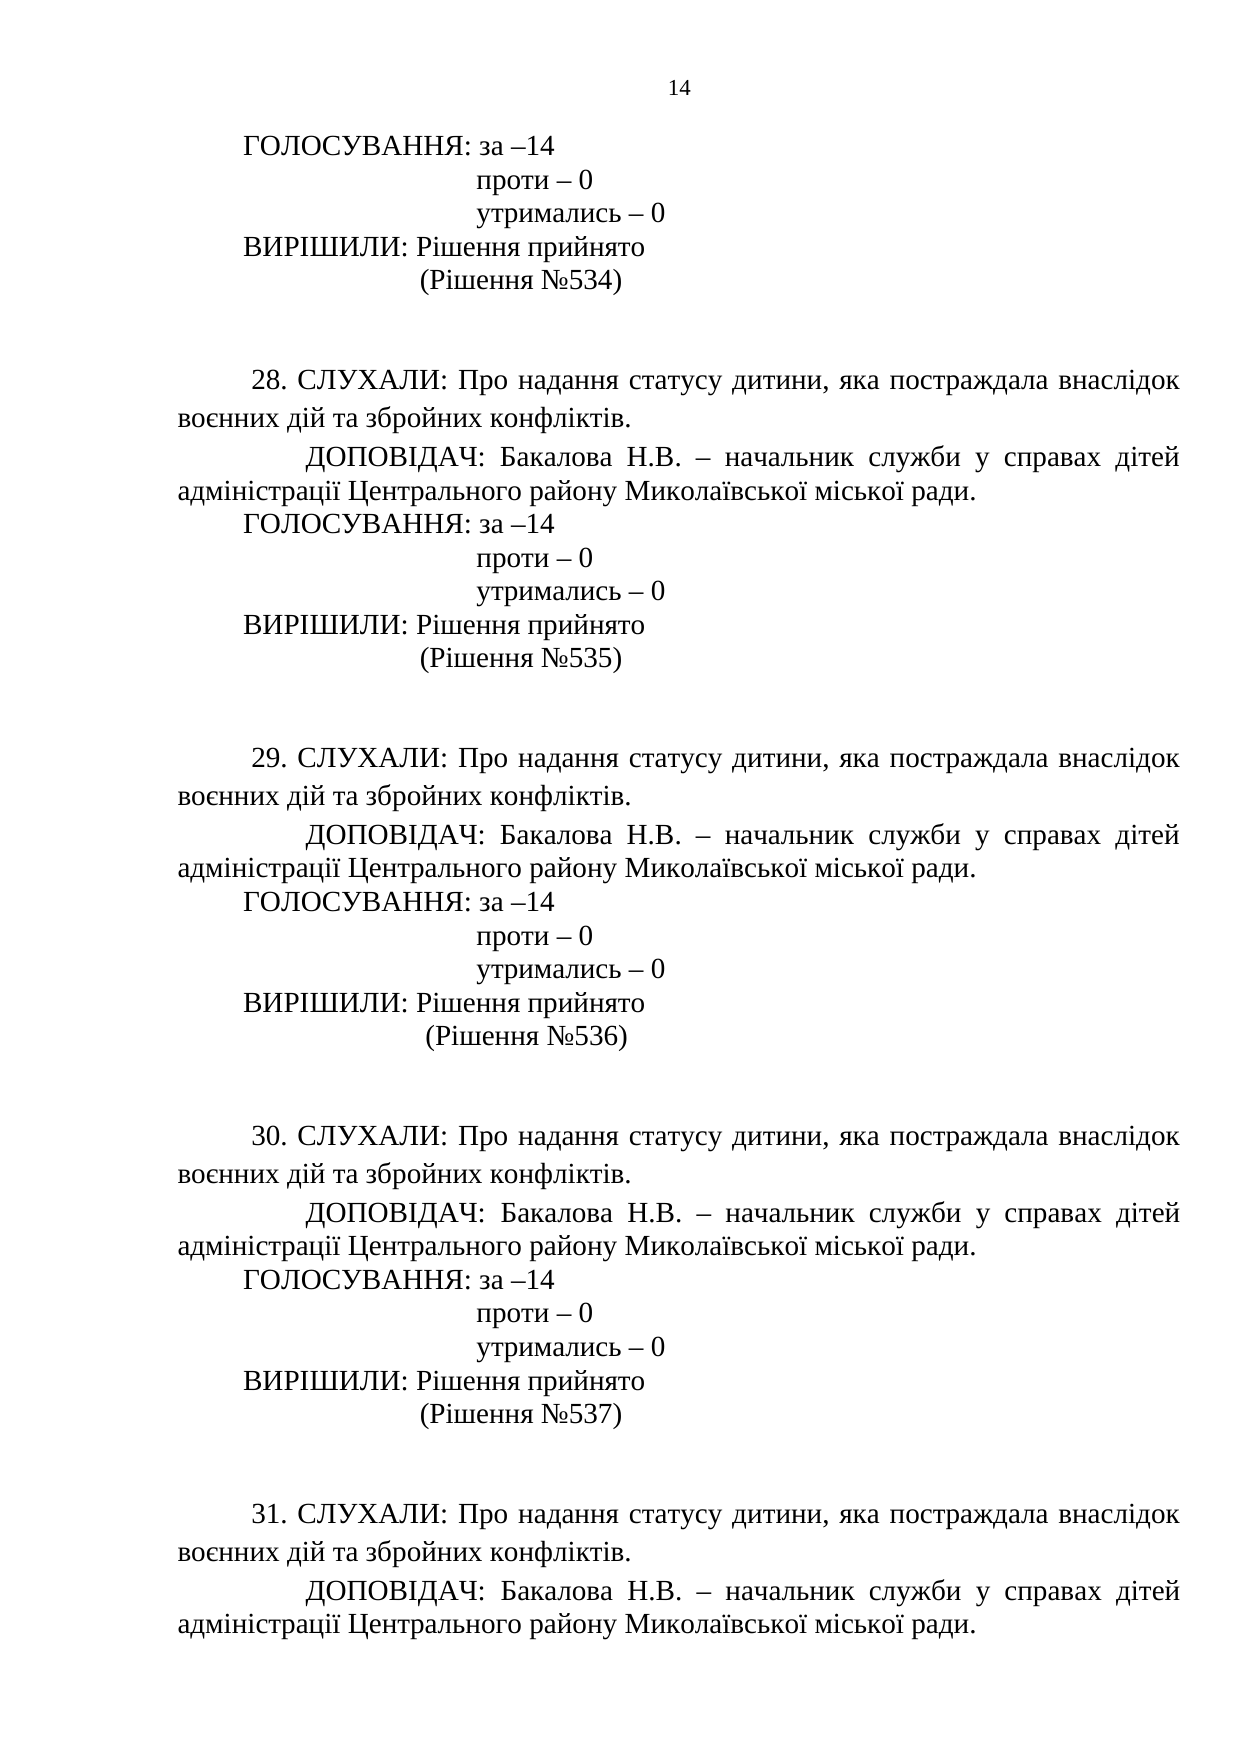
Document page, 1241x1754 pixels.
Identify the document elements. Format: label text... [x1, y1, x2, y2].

text проти – 0 [177, 162, 1181, 195]
text ДОПОВІДАЧ: Бакалова Н.В. – начальник служби у справах дітей адміністрації Центрального району Миколаївської міської ради. [177, 1195, 1181, 1262]
text (Рішення №536) [177, 1018, 1181, 1052]
text утримались – 0 [177, 573, 1181, 607]
text 28. СЛУХАЛИ: Про надання статусу дитини, яка постраждала внаслідок воєнних дій та збройних конфліктів. [177, 362, 1181, 434]
text ГОЛОСУВАННЯ: за –14 [177, 1262, 1181, 1296]
text (Рішення №535) [177, 640, 1181, 674]
text ДОПОВІДАЧ: Бакалова Н.В. – начальник служби у справах дітей адміністрації Центрального району Миколаївської міської ради. [177, 1573, 1181, 1640]
text 31. СЛУХАЛИ: Про надання статусу дитини, яка постраждала внаслідок воєнних дій та збройних конфліктів. [177, 1496, 1181, 1568]
text утримались – 0 [177, 951, 1181, 985]
text ДОПОВІДАЧ: Бакалова Н.В. – начальник служби у справах дітей адміністрації Центрального району Миколаївської міської ради. [177, 439, 1181, 506]
text проти – 0 [177, 540, 1181, 573]
text утримались – 0 [177, 195, 1181, 229]
text ВИРІШИЛИ: Рішення прийнято [177, 1363, 1181, 1396]
text (Рішення №537) [177, 1396, 1181, 1430]
text ВИРІШИЛИ: Рішення прийнято [177, 607, 1181, 640]
text ВИРІШИЛИ: Рішення прийнято [177, 985, 1181, 1018]
text утримались – 0 [177, 1329, 1181, 1363]
text (Рішення №534) [177, 262, 1181, 296]
text ДОПОВІДАЧ: Бакалова Н.В. – начальник служби у справах дітей адміністрації Центрального району Миколаївської міської ради. [177, 817, 1181, 884]
text ГОЛОСУВАННЯ: за –14 [177, 884, 1181, 918]
text 29. СЛУХАЛИ: Про надання статусу дитини, яка постраждала внаслідок воєнних дій та збройних конфліктів. [177, 740, 1181, 812]
text ГОЛОСУВАННЯ: за –14 [177, 506, 1181, 540]
text проти – 0 [177, 918, 1181, 951]
text 30. СЛУХАЛИ: Про надання статусу дитини, яка постраждала внаслідок воєнних дій та збройних конфліктів. [177, 1118, 1181, 1190]
text ГОЛОСУВАННЯ: за –14 [177, 128, 1181, 162]
text проти – 0 [177, 1296, 1181, 1329]
text ВИРІШИЛИ: Рішення прийнято [177, 229, 1181, 262]
